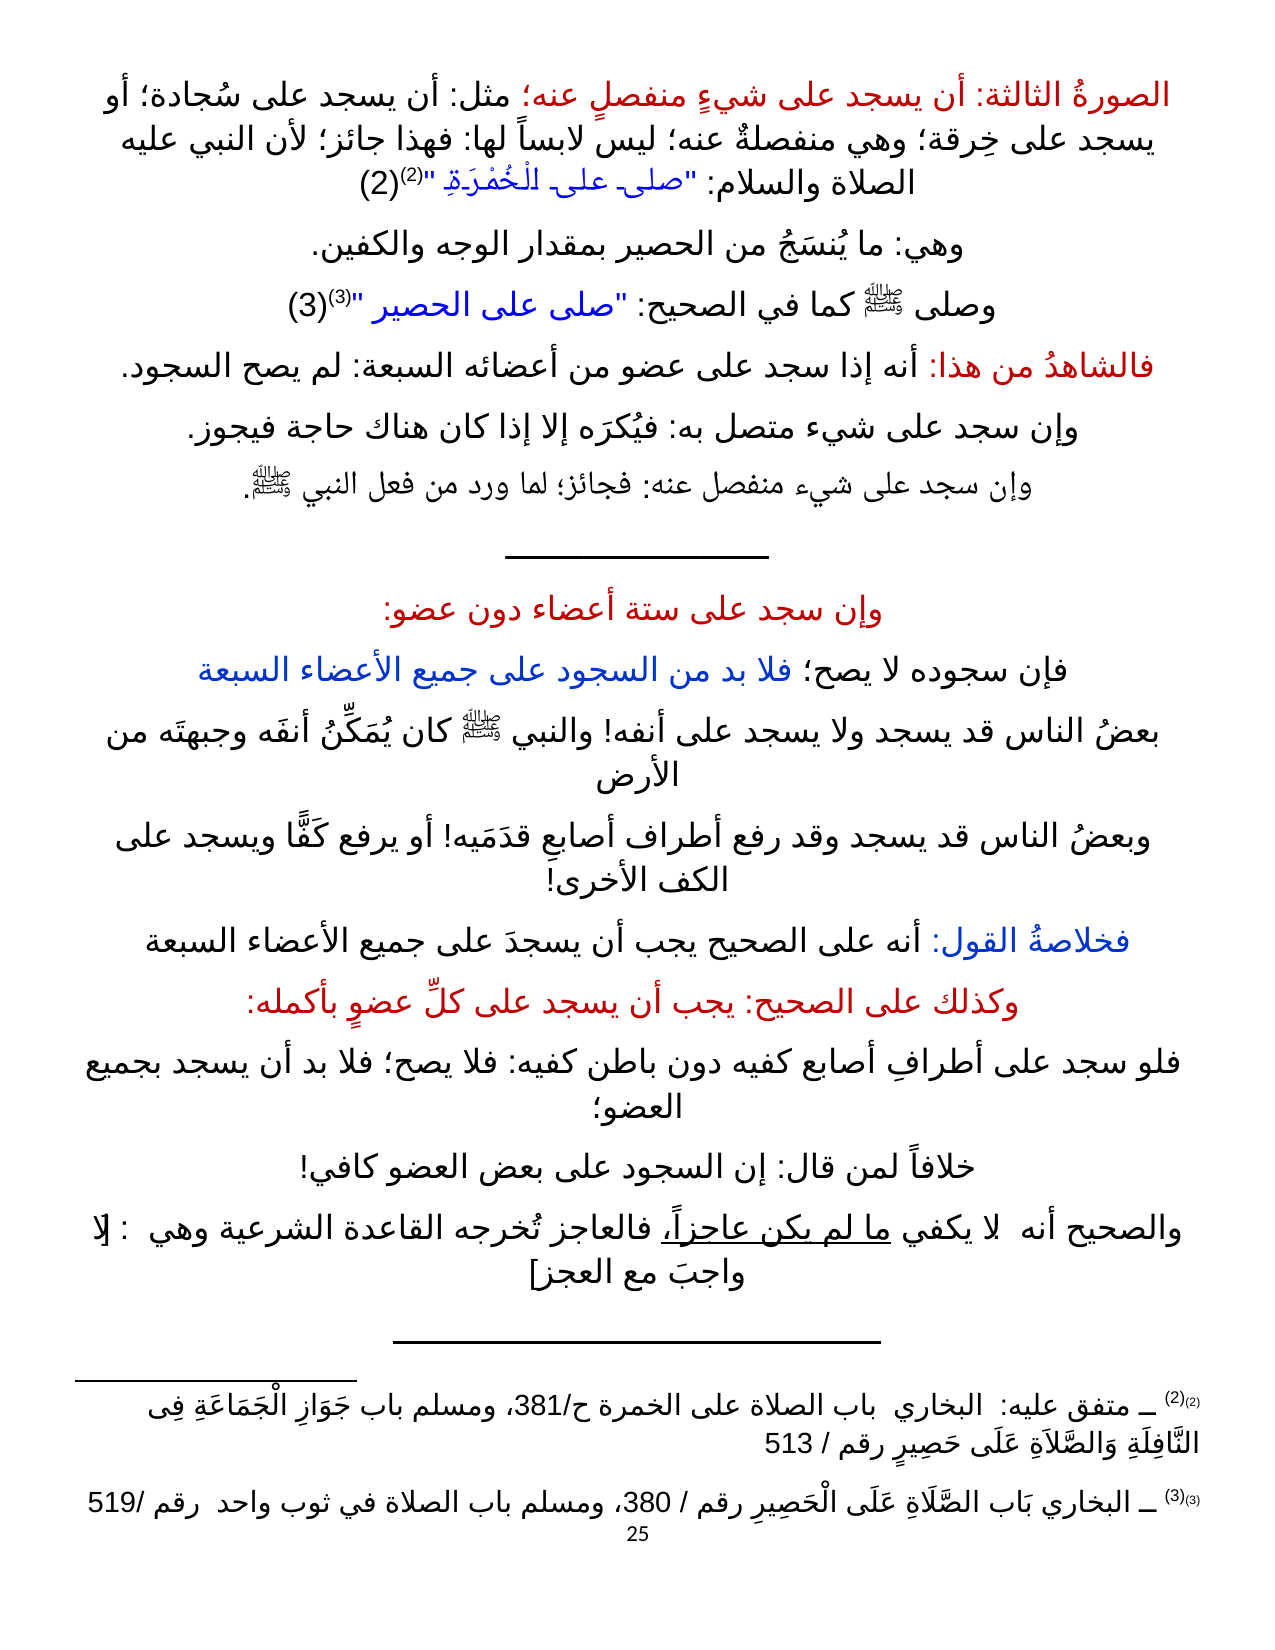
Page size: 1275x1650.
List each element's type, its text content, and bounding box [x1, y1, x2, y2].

text وإن سجد على شيء منفصل عنه: فجائز؛ لما ورد من فعل النبي ﷺ. [75, 467, 1200, 506]
text والصحيح أنه: لا يكفي ما لم يكن عاجزاً، فالعاجز تُخرجه القاعدة الشرعية وهي: [ لا واجبَ مع العجز] [75, 1208, 1200, 1291]
text خلافاً لمن قال: إن السجود على بعض العضو كافي! [75, 1147, 1200, 1186]
text وبعضُ الناس قد يسجد وقد رفع أطراف أصابعِ قدَمَيه! أو يرفع كَفًّا ويسجد على الكف الأخرى! [75, 816, 1200, 898]
text بعضُ الناس قد يسجد ولا يسجد على أنفه! والنبي ﷺ كان يُمَكِّنُ أنفَه وجبهتَه من الأرض [75, 711, 1200, 793]
text فخلاصةُ القول: أنه على الصحيح يجب أن يسجدَ على جميع الأعضاء السبعة [75, 921, 1200, 959]
text ـــــــــــــــــــــــــــ [75, 528, 1200, 567]
text الصورةُ الثالثة: أن يسجد على شيءٍ منفصلٍ عنه؛ مثل: أن يسجد على سُجادة؛ أو يسجد على خِرقة؛ وهي منفصلةٌ عنه؛ ليس لابساً لها: فهذا جائز؛ لأن النبي عليه الصلاة والسلام: "صلى على الْخُمْرَةِ "(2) [75, 75, 1200, 202]
text وهي: ما يُنسَجُ من الحصير بمقدار الوجه والكفين. [75, 224, 1200, 263]
text فإن سجوده لا يصح؛ فلا بد من السجود على جميع الأعضاء السبعة [75, 650, 1200, 688]
text ــــــــــــــــــــــــــــــــــــــــــــــــــ [75, 1313, 1200, 1352]
text وصلى ﷺ كما في الصحيح: "صلى على الحصير "(3) [75, 285, 1200, 323]
text وإن سجد على شيء متصل به: فيُكرَه إلا إذا كان هناك حاجة فيجوز. [75, 407, 1200, 445]
text وإن سجد على ستة أعضاء دون عضو: [75, 589, 1200, 628]
text فالشاهدُ من هذا: أنه إذا سجد على عضو من أعضائه السبعة: لم يصح السجود. [75, 346, 1200, 384]
text فلو سجد على أطرافِ أصابع كفيه دون باطن كفيه: فلا يصح؛ فلا بد أن يسجد بجميع العضو؛ [75, 1042, 1200, 1125]
text وكذلك على الصحيح: يجب أن يسجد على كلِّ عضوٍ بأكمله: [75, 982, 1200, 1020]
